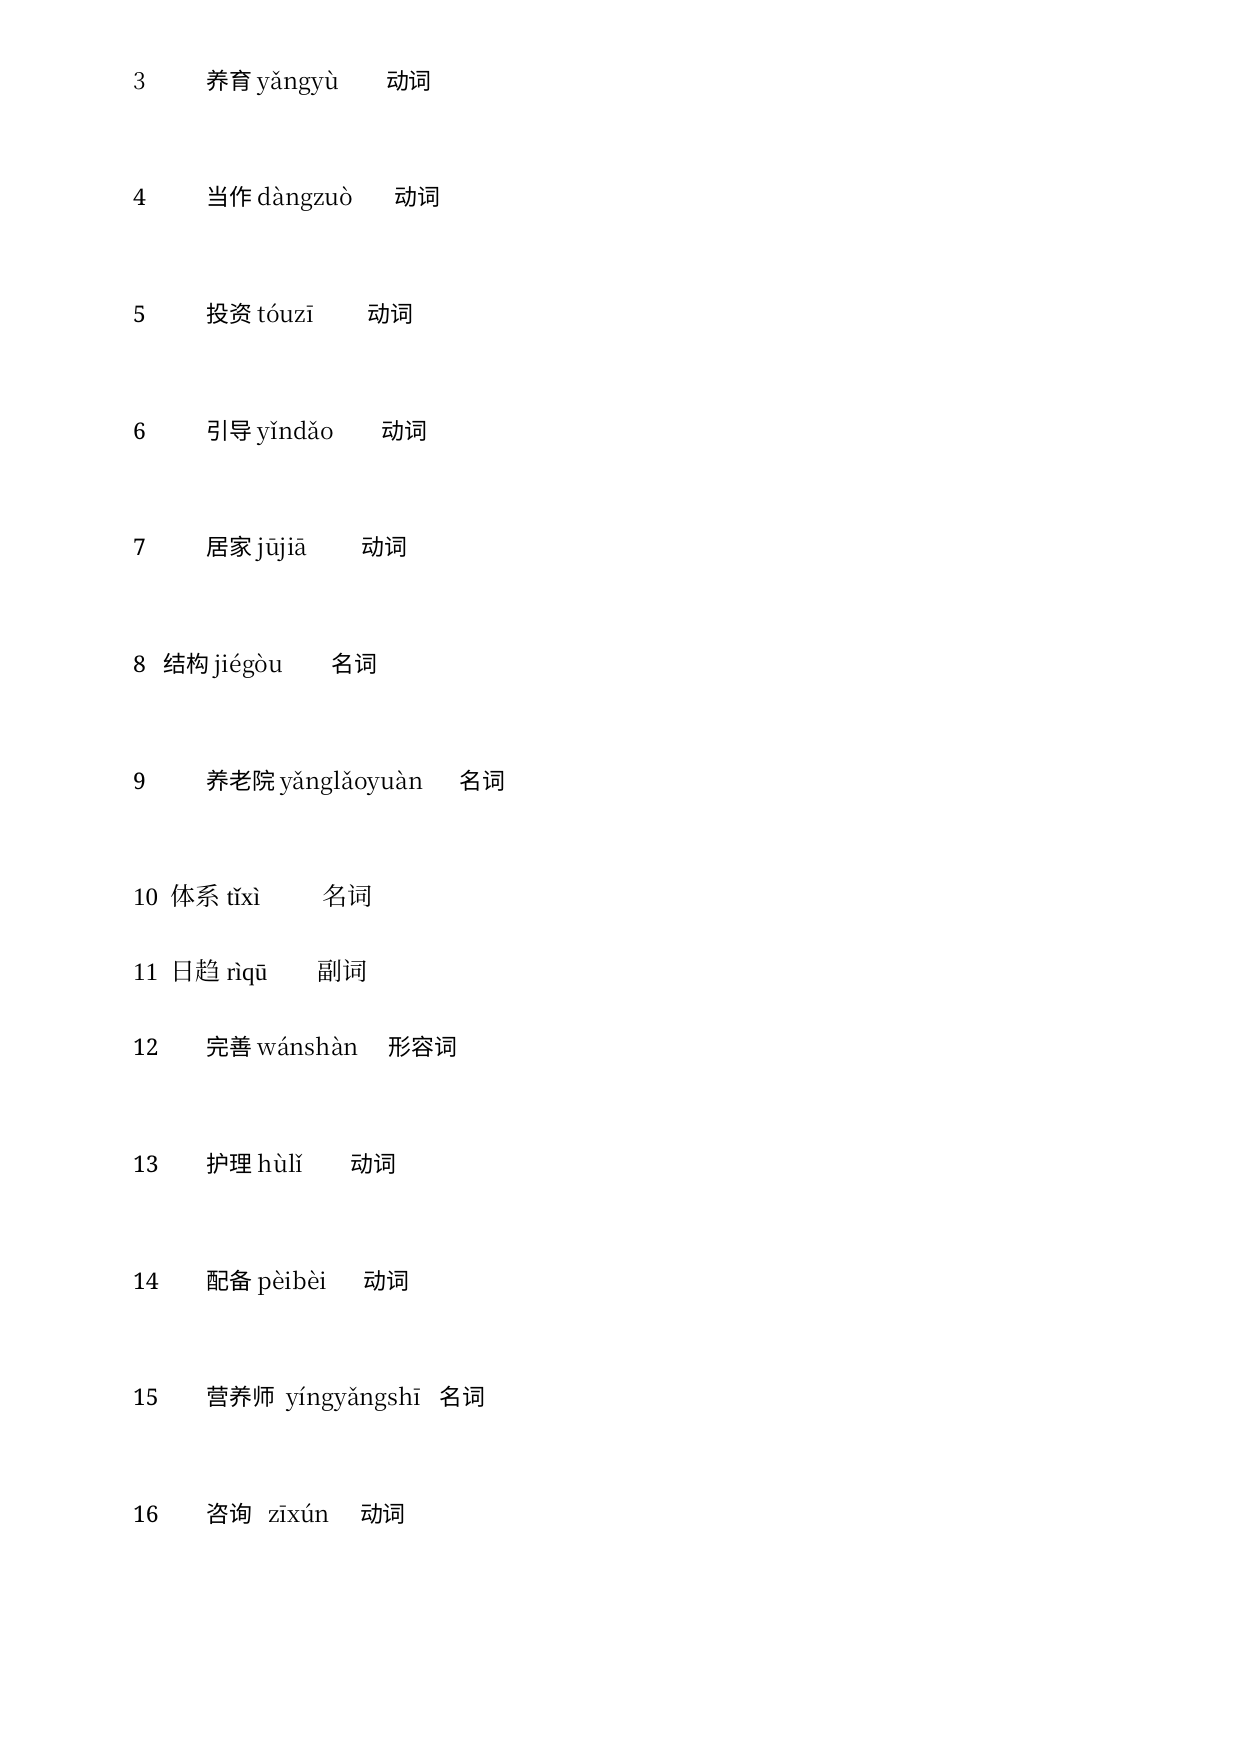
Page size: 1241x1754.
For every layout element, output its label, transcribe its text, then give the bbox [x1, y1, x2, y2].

text 12 完善 wánshàn 形容词 [133, 1026, 1152, 1063]
text 5 投资 tóuzī 动词 [133, 292, 1152, 330]
text 11 日趋 rìqū 副词 [133, 951, 1152, 988]
text 6 引导 yǐndǎo 动词 [133, 409, 1152, 447]
text 9 养老院yǎnglǎoyuàn 名词 [133, 759, 1152, 797]
text 16 咨询 zīxún 动词 [133, 1492, 1152, 1530]
text 8 结构 jiégòu 名词 [133, 642, 1152, 680]
text 7 居家 jūjiā 动词 [133, 526, 1152, 563]
text 10 体系 tǐxì 名词 [133, 876, 1152, 913]
text 15 营养师 yíngyǎngshī 名词 [133, 1376, 1152, 1413]
text 4 当作 dàngzuò 动词 [133, 176, 1152, 213]
text 3 养育 yǎngyù 动词 [133, 59, 1152, 97]
text 14 配备 pèibèi 动词 [133, 1259, 1152, 1297]
text 13 护理 hùlǐ 动词 [133, 1142, 1152, 1180]
